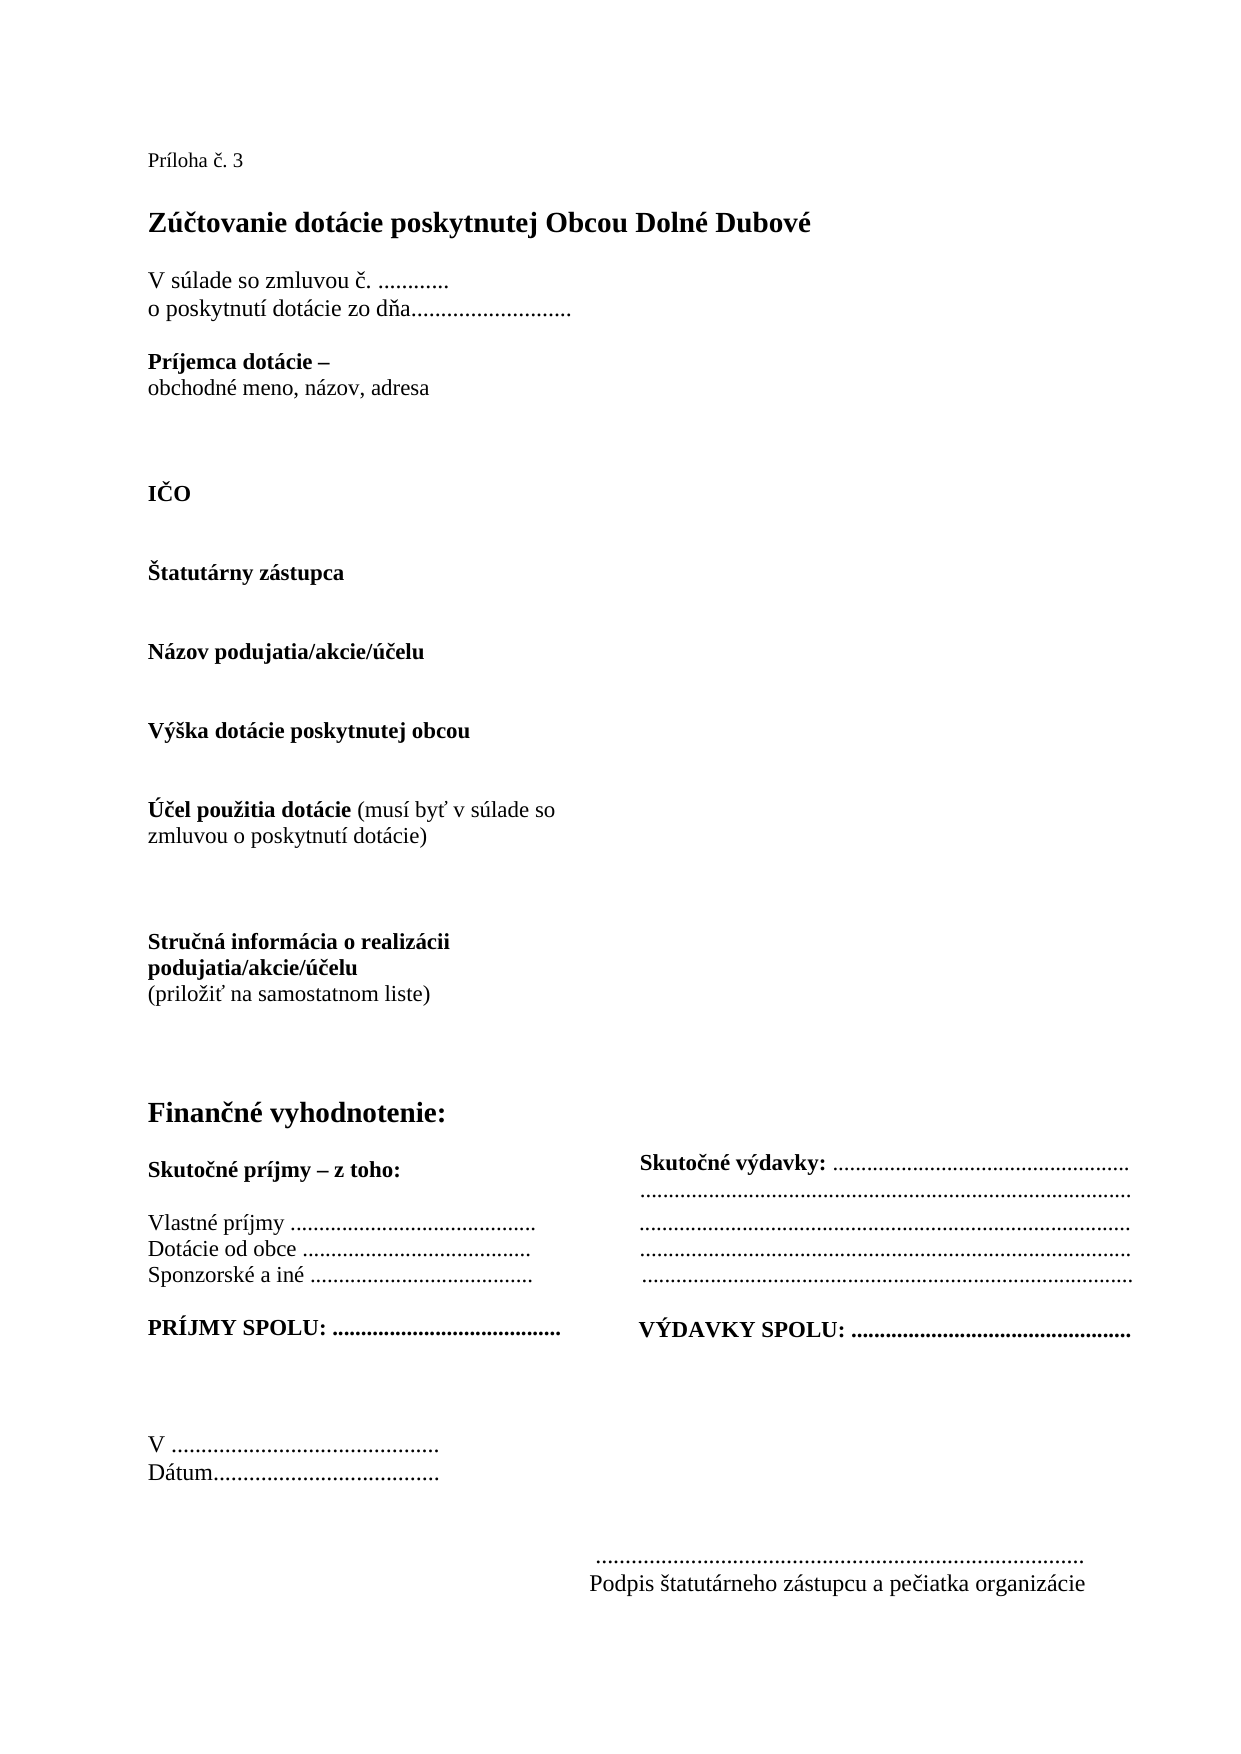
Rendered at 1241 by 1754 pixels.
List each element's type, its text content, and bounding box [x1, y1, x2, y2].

table_cell VÝDAVKY SPOLU: ................................................. [576, 1288, 1240, 1342]
text Príloha č. 3 [148, 148, 1093, 172]
text V ............................................. [148, 1430, 1093, 1458]
table_header V súlade so zmluvou č. ............ o poskytnutí dotácie zo dňa........................... Príjemca dotácie – obchodné meno, názov, adresa IČO Štatutárny zástupca [136, 239, 584, 585]
text Zúčtovanie dotácie poskytnutej Obcou Dolné Dubové [148, 205, 1093, 239]
table_header Skutočné výdavky: .................................................... ...................................................................................... [480, 1095, 1240, 1209]
table_cell Sponzorské a iné ....................................... ...................................................................................... [136, 1261, 1240, 1288]
table_cell Stručná informácia o realizácii podujatia/akcie/účelu (priložiť na samostatnom liste) [136, 849, 584, 1007]
text Podpis štatutárneho zástupcu a pečiatka organizácie [148, 1569, 1093, 1596]
table_cell PRÍJMY SPOLU: ........................................ [136, 1288, 576, 1342]
table_cell Dotácie od obce ........................................ ...................................................................................... [136, 1235, 1240, 1261]
table_cell Názov podujatia/akcie/účelu [136, 585, 584, 664]
table_cell Výška dotácie poskytnutej obcou [136, 664, 584, 743]
text Dátum...................................... [148, 1458, 1093, 1486]
table_cell Účel použitia dotácie (musí byť v súlade so zmluvou o poskytnutí dotácie) [136, 743, 584, 849]
table_cell Vlastné príjmy ........................................... ...................................................................................... [136, 1209, 1240, 1235]
text .................................................................................. [148, 1541, 1093, 1569]
table_header Finančné vyhodnotenie: Skutočné príjmy – z toho: [136, 1095, 480, 1209]
